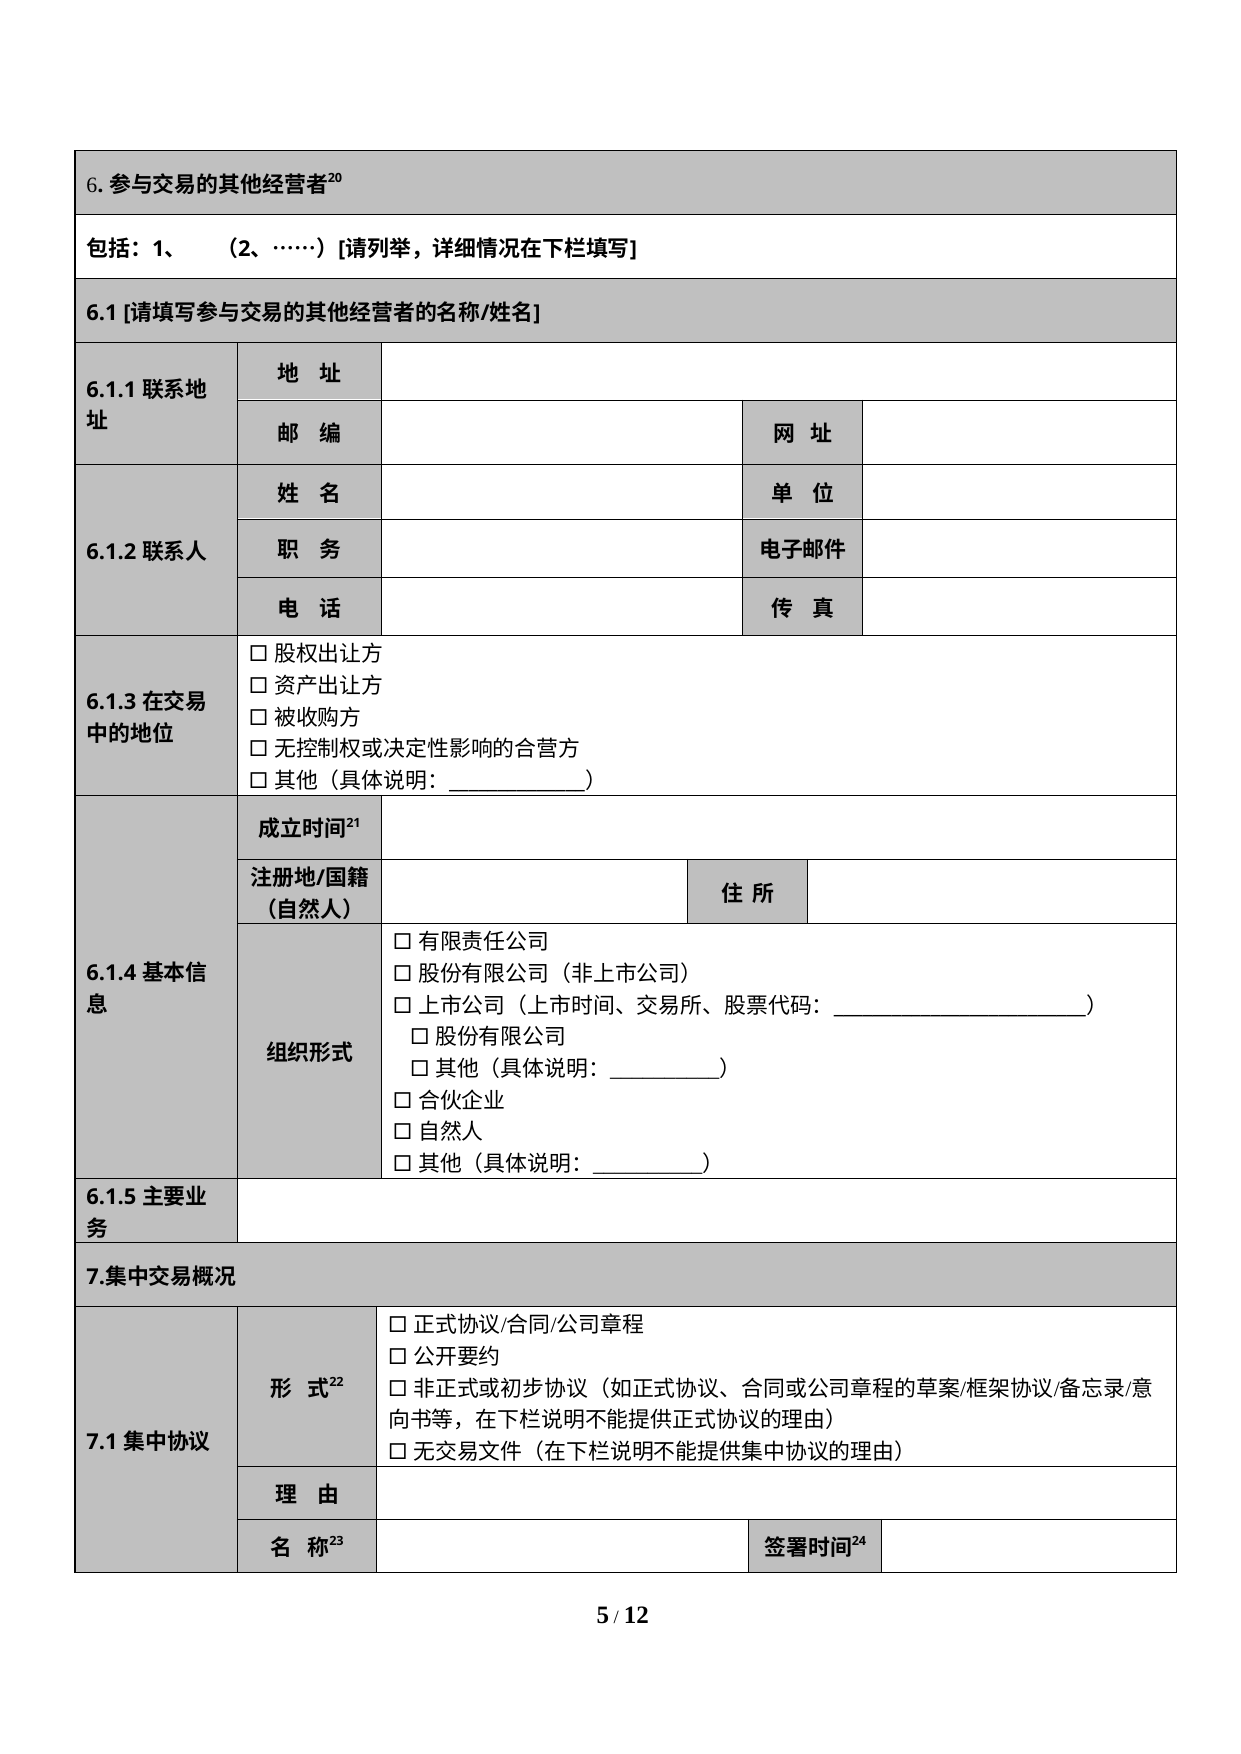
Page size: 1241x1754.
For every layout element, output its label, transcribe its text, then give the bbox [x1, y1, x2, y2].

table_cell [382, 520, 742, 577]
table_cell 正式协议/合同/公司章程 公开要约 非正式或初步协议（如正式协议、合同或公司章程的草案/框架协议/备忘录/意向书等，在下栏说明不能提供正式协议的理由） 无交易文件（在下栏说明不能提供集中协议的理由） [377, 1307, 1176, 1466]
table_cell 6.1.4 基本信息 [76, 796, 237, 1178]
table_cell [382, 860, 687, 923]
table_cell 7.1 集中协议 [76, 1307, 237, 1572]
table_cell [382, 578, 742, 635]
table_cell 电 话 [238, 578, 381, 635]
table_cell 网 址 [743, 401, 862, 464]
table_cell [238, 1179, 1176, 1242]
table_cell 6.1.5 主要业务 [76, 1179, 237, 1242]
table_cell 形 式 [238, 1307, 376, 1466]
table_cell 6.1.1 联系地址 [76, 343, 237, 464]
table_cell 注册地/国籍（自然人） [238, 860, 381, 923]
table_cell 名 称 [238, 1520, 376, 1572]
table_cell 6.1.3 在交易中的地位 [76, 636, 237, 795]
table_cell [882, 1520, 1176, 1572]
table_cell [382, 465, 742, 518]
table_cell 6.1 [请填写参与交易的其他经营者的名称/姓名] [76, 279, 1176, 342]
table_cell [382, 796, 1176, 859]
table_cell [377, 1520, 748, 1572]
table_cell [808, 860, 1176, 923]
table_cell [377, 1467, 1176, 1519]
table_cell [863, 520, 1176, 577]
table_cell 股权出让方 资产出让方 被收购方 无控制权或决定性影响的合营方 其他（具体说明：______________） [238, 636, 1176, 795]
table_cell [863, 465, 1176, 518]
table_cell 职 务 [238, 520, 381, 577]
table_cell 7.集中交易概况 [76, 1243, 1176, 1306]
table_cell 地 址 [238, 343, 381, 399]
table_cell 包括：1、 （2、……）[请列举，详细情况在下栏填写] [76, 215, 1176, 278]
table_cell 成立时间 [238, 796, 381, 859]
table_cell 单 位 [743, 465, 862, 518]
table_cell [382, 401, 742, 464]
table_cell 住 所 [688, 860, 807, 923]
table_cell 邮 编 [238, 401, 381, 464]
table_cell 传 真 [743, 578, 862, 635]
table_cell 6. 参与交易的其他经营者 [76, 151, 1176, 214]
table_cell 组织形式 [238, 924, 381, 1178]
table_cell 6.1.2 联系人 [76, 465, 237, 635]
table_cell 有限责任公司 股份有限公司（非上市公司） 上市公司（上市时间、交易所、股票代码：__________________________） 股份有限公司 其他（具体说明：__________） 合伙企业 自然人 其他（具体说明：__________） [382, 924, 1176, 1178]
table_cell 理 由 [238, 1467, 376, 1519]
table_cell [863, 578, 1176, 635]
table_cell [863, 401, 1176, 464]
table_cell 签署时间 [749, 1520, 881, 1572]
table_cell 姓 名 [238, 465, 381, 518]
table_cell 电子邮件 [743, 520, 862, 577]
table_cell [382, 343, 1176, 399]
